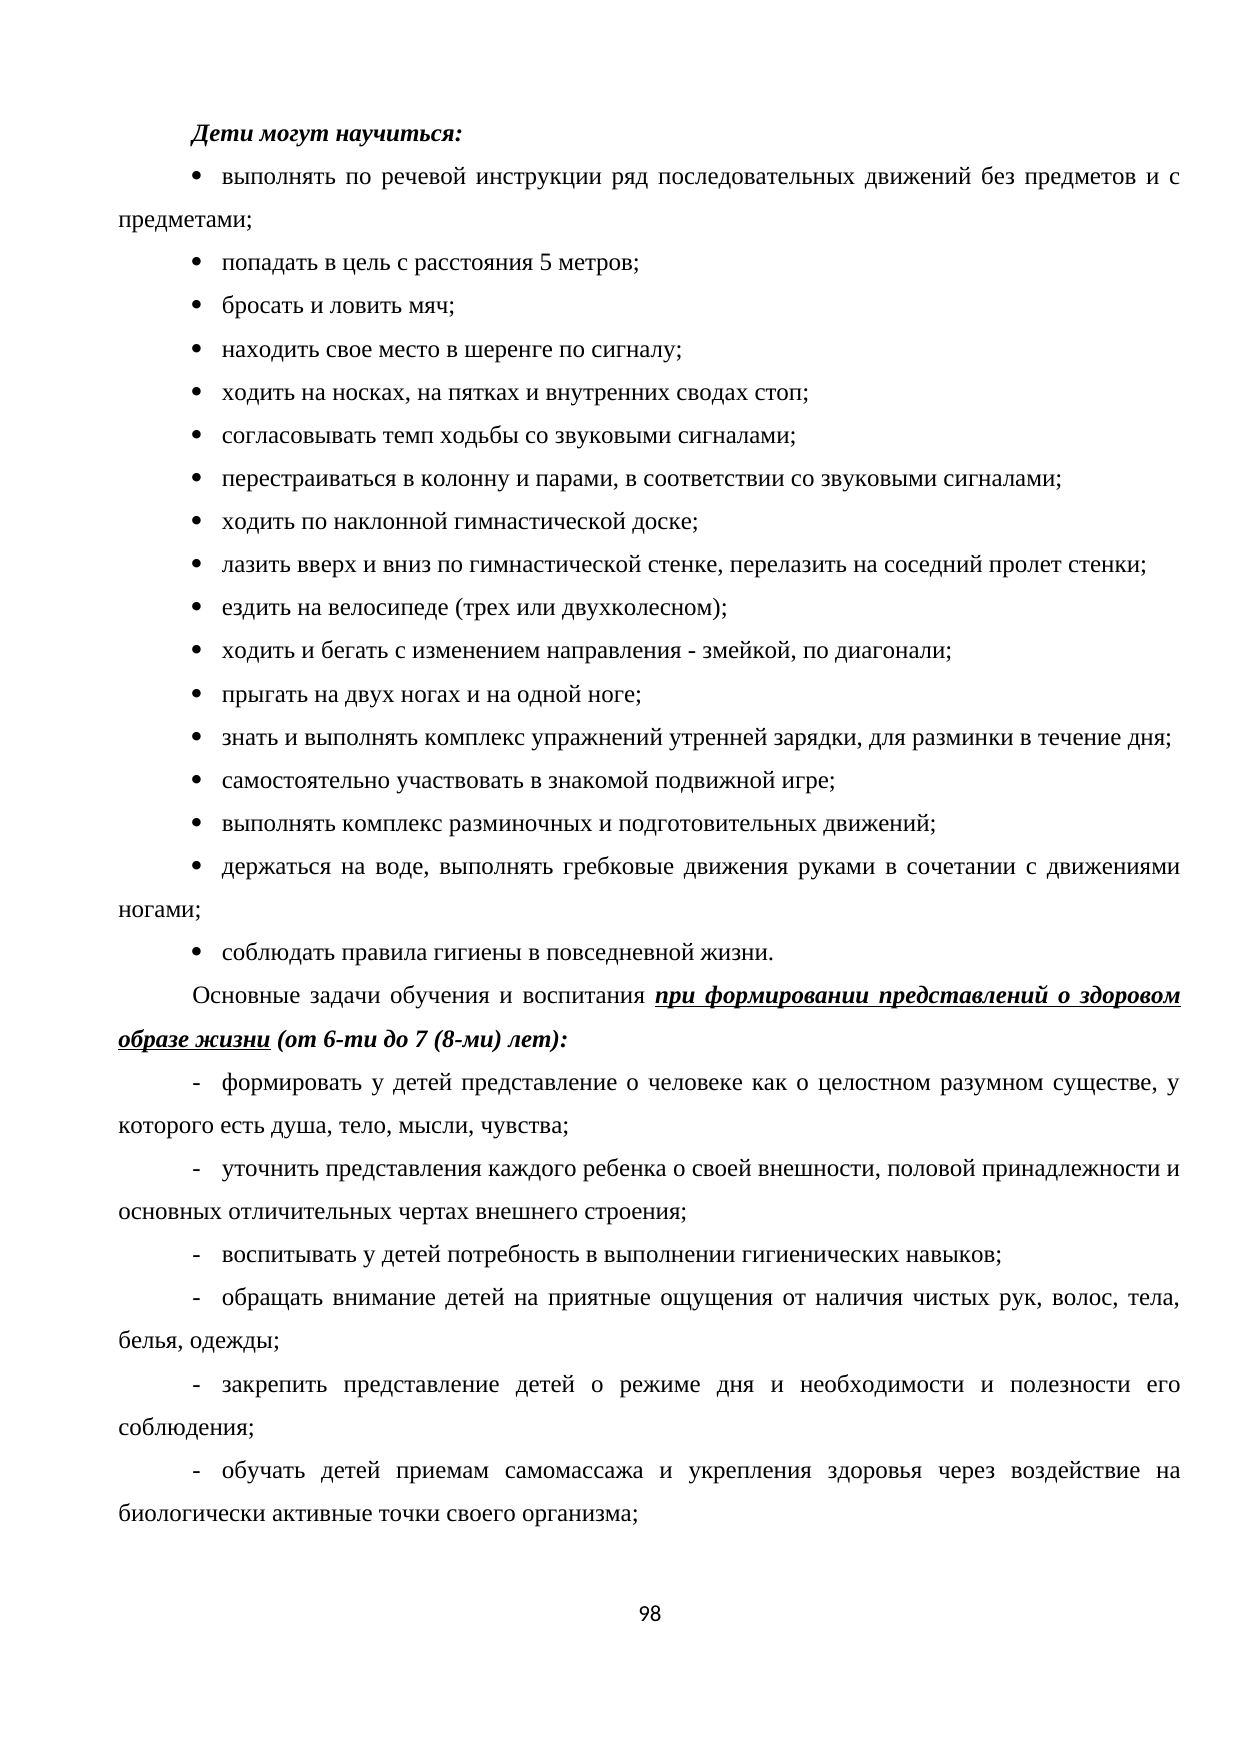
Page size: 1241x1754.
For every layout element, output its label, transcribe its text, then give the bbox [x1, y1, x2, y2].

list прыгать на двух ногах и на одной ноге; [118, 679, 1181, 707]
list лазить вверх и вниз по гимнастической стенке, перелазить на соседний пролет стенки; [118, 549, 1181, 578]
text Основные задачи обучения и воспитания при формировании представлений о здоровом образе жизни (от 6-ти до 7 (8-ми) лет): [118, 981, 1181, 1052]
text Дети могут научиться: [118, 118, 1181, 147]
list держаться на воде, выполнять гребковые движения руками в сочетании с движениями ногами; [118, 851, 1181, 923]
list попадать в цель с расстояния 5 метров; [118, 247, 1181, 276]
list ездить на велосипеде (трех или двухколесном); [118, 592, 1181, 621]
list перестраиваться в колонну и парами, в соответствии со звуковыми сигналами; [118, 463, 1181, 492]
list знать и выполнять комплекс упражнений утренней зарядки, для разминки в течение дня; [118, 722, 1181, 751]
list ходить на носках, на пятках и внутренних сводах стоп; [118, 377, 1181, 406]
list обучать детей приемам самомассажа и укрепления здоровья через воздействие на биологически активные точки своего организма; [118, 1455, 1181, 1527]
list воспитывать у детей потребность в выполнении гигиенических навыков; [118, 1239, 1181, 1268]
list выполнять по речевой инструкции ряд последовательных движений без предметов и с предметами; [118, 161, 1181, 233]
list бросать и ловить мяч; [118, 291, 1181, 319]
list выполнять комплекс разминочных и подготовительных движений; [118, 808, 1181, 837]
list самостоятельно участвовать в знакомой подвижной игре; [118, 765, 1181, 794]
list ходить и бегать с изменением направления - змейкой, по диагонали; [118, 636, 1181, 664]
list закрепить представление детей о режиме дня и необходимости и полезности его соблюдения; [118, 1369, 1181, 1441]
list ходить по наклонной гимнастической доске; [118, 506, 1181, 535]
list формировать у детей представление о человеке как о целостном разумном существе, у которого есть душа, тело, мысли, чувства; [118, 1067, 1181, 1139]
list согласовывать темп ходьбы со звуковыми сигналами; [118, 420, 1181, 449]
list соблюдать правила гигиены в повседневной жизни. [118, 937, 1181, 966]
list находить свое место в шеренге по сигналу; [118, 334, 1181, 362]
list уточнить представления каждого ребенка о своей внешности, половой принадлежности и основных отличительных чертах внешнего строения; [118, 1153, 1181, 1225]
list обращать внимание детей на приятные ощущения от наличия чистых рук, волос, тела, белья, одежды; [118, 1282, 1181, 1354]
